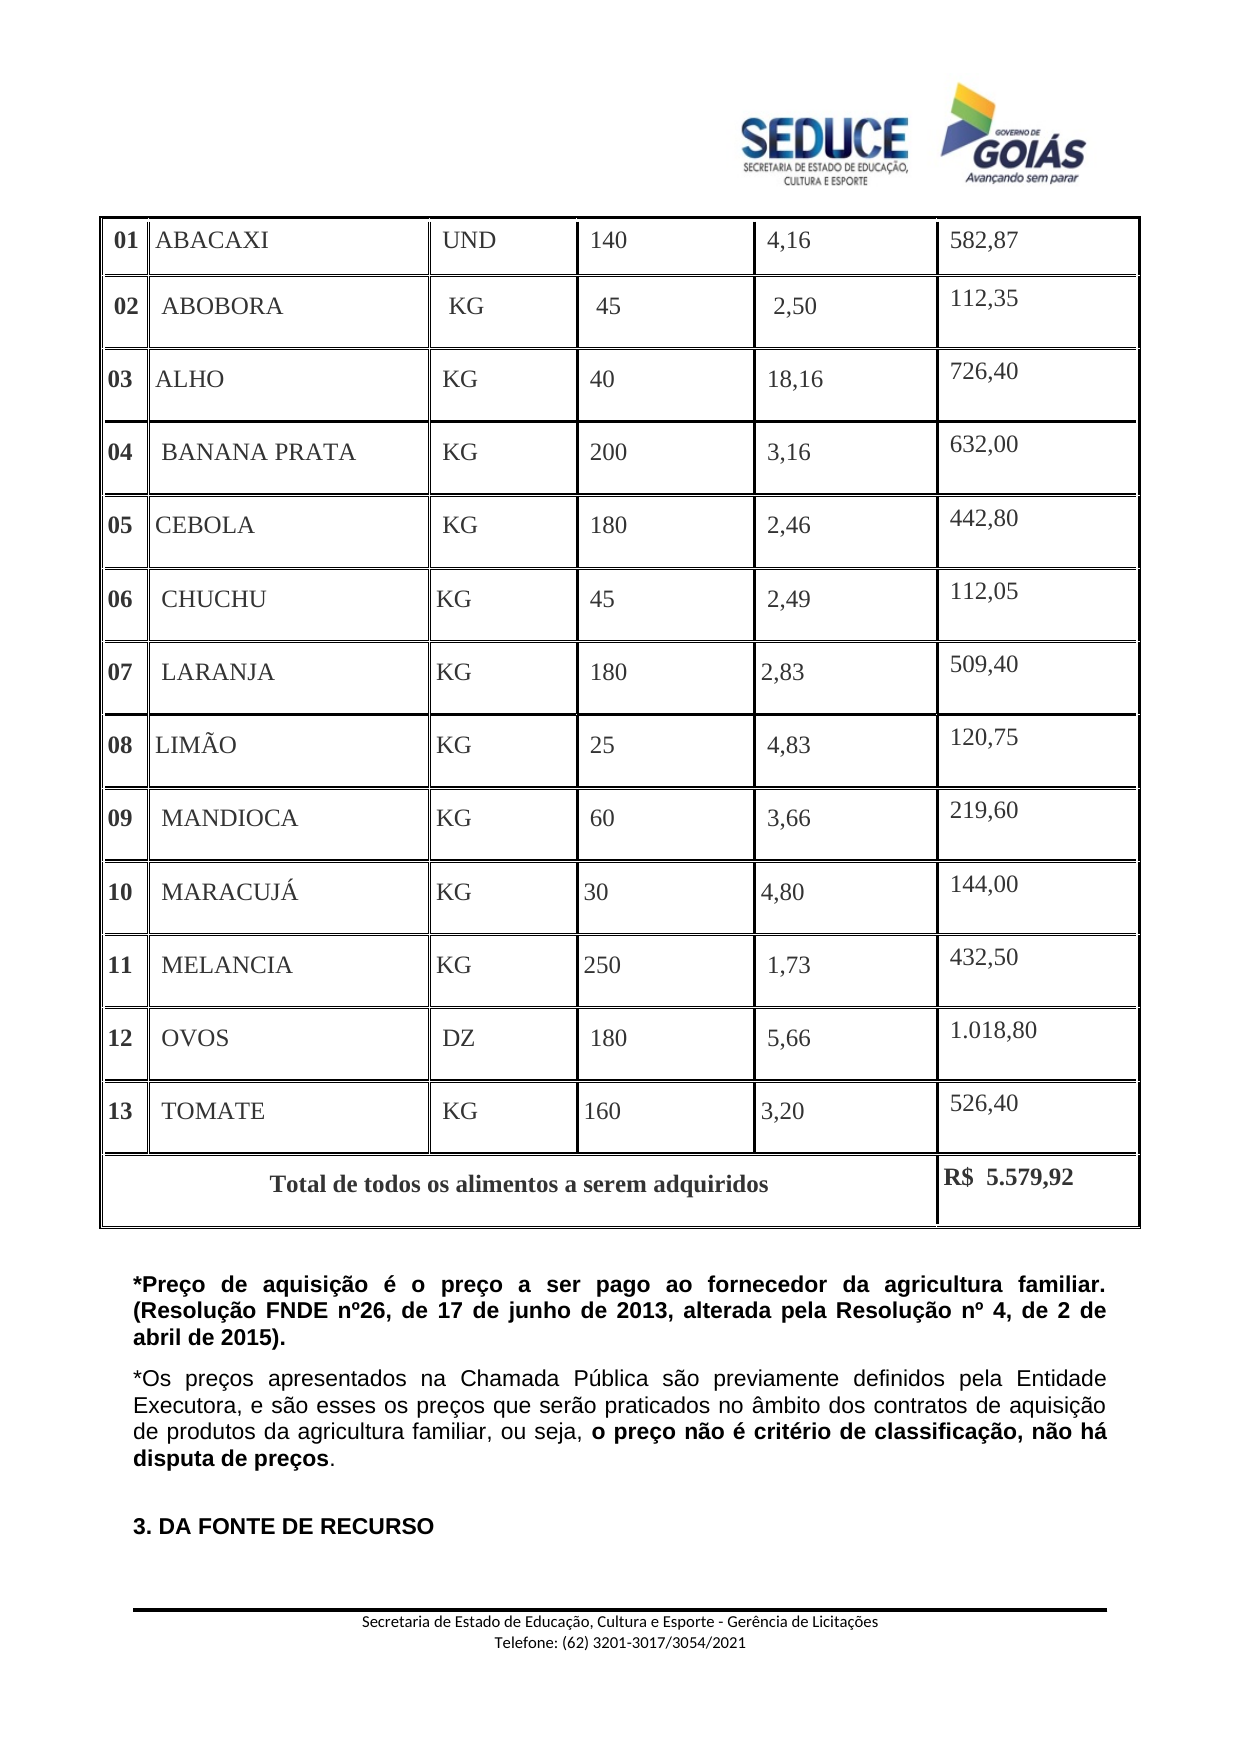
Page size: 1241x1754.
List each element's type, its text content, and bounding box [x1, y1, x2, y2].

table_cell MARACUJÁ [150, 863, 428, 933]
table_cell 180 [579, 1009, 753, 1079]
table_cell 40 [579, 350, 753, 420]
table_cell 144,00 [939, 859, 1139, 933]
table_cell 25 [579, 716, 753, 786]
table_cell 180 [579, 497, 753, 566]
table_cell 02 [103, 274, 147, 347]
table_cell UND [430, 218, 577, 273]
table_cell Total de todos os alimentos a serem adquiridos [103, 1152, 937, 1226]
table_cell KG [431, 350, 576, 420]
table_cell 08 [101, 713, 147, 786]
table_cell 160 [579, 1083, 753, 1152]
table_cell KG [431, 863, 576, 933]
table_cell 45 [579, 277, 753, 347]
table_cell LIMÃO [150, 716, 428, 786]
table_cell R$ 5.579,92 [937, 1152, 1139, 1226]
table_cell 07 [101, 640, 149, 713]
table_cell 11 [101, 933, 149, 1006]
table_cell 180 [579, 643, 753, 713]
picture [726, 73, 1108, 216]
table_cell ALHO [150, 350, 428, 420]
table_cell 120,75 [939, 713, 1139, 786]
table_cell KG [431, 277, 576, 347]
table_cell 3,16 [756, 423, 936, 493]
table_cell MANDIOCA [150, 790, 428, 859]
table_cell ABOBORA [150, 277, 428, 347]
table_cell 13 [103, 1079, 147, 1152]
table_cell 1,73 [756, 936, 936, 1006]
table_cell 10 [103, 859, 147, 933]
table_cell 05 [103, 493, 147, 566]
table_cell 18,16 [756, 350, 936, 420]
table_cell 2,46 [756, 497, 936, 566]
table_cell 60 [579, 790, 753, 859]
table_cell 5,66 [756, 1009, 936, 1079]
table_cell 45 [579, 570, 753, 640]
table_cell 3,20 [756, 1083, 936, 1152]
table_cell 01 [103, 219, 149, 273]
table_cell 2,49 [756, 570, 936, 640]
table_cell 4,83 [756, 716, 936, 786]
table_cell KG [431, 716, 576, 786]
text 3. DA FONTE DE RECURSO [133, 1513, 1107, 1539]
table_cell 09 [103, 786, 147, 859]
table_cell 2,50 [756, 277, 936, 347]
text *Os preços apresentados na Chamada Pública são previamente definidos pela Entidade Executora, e são esses os preços que serão praticados no âmbito dos contratos de aquisição de produtos da agricultura familiar, ou seja, o preço não é critério de classificação, não há disputa de preços. [133, 1365, 1107, 1471]
table_cell CHUCHU [150, 570, 428, 640]
table_cell KG [431, 1083, 576, 1152]
table_cell 4,16 [754, 218, 937, 273]
table_cell TOMATE [150, 1083, 428, 1152]
table_cell 112,35 [939, 274, 1139, 347]
table_cell 2,83 [756, 643, 936, 713]
table_cell 726,40 [937, 347, 1139, 420]
table_cell 250 [579, 936, 753, 1006]
table_cell 442,80 [939, 493, 1139, 566]
table_cell ABACAXI [149, 219, 429, 273]
table_cell KG [431, 423, 576, 493]
table_cell 219,60 [939, 786, 1139, 859]
table_cell 509,40 [937, 640, 1139, 713]
table_cell 526,40 [939, 1079, 1139, 1152]
table_cell OVOS [150, 1009, 428, 1079]
table_cell 112,05 [939, 566, 1139, 640]
table_cell 30 [579, 863, 753, 933]
table_cell 03 [101, 347, 149, 420]
table_cell MELANCIA [150, 936, 428, 1006]
table_cell 4,80 [756, 863, 936, 933]
table_cell 1.018,80 [937, 1006, 1139, 1079]
table_cell 432,50 [937, 933, 1139, 1006]
table_cell KG [431, 643, 576, 713]
table_cell KG [431, 790, 576, 859]
table_cell 632,00 [939, 420, 1138, 493]
table_cell 200 [579, 423, 753, 493]
table_cell CEBOLA [150, 497, 428, 566]
table_cell 04 [103, 420, 147, 493]
table_cell KG [431, 936, 576, 1006]
table_cell 12 [101, 1006, 149, 1079]
table_cell 140 [577, 219, 754, 273]
table_cell KG [431, 497, 576, 566]
table_cell 3,66 [756, 790, 936, 859]
table_cell 582,87 [937, 219, 1138, 273]
table_cell DZ [431, 1009, 576, 1079]
table_cell 06 [103, 566, 147, 640]
table_cell KG [431, 570, 576, 640]
table_cell LARANJA [150, 643, 428, 713]
text *Preço de aquisição é o preço a ser pago ao fornecedor da agricultura familiar. (Resolução FNDE nº26, de 17 de junho de 2013, alterada pela Resolução nº 4, de 2 de abril de 2015). [133, 1271, 1107, 1350]
table_cell BANANA PRATA [150, 423, 428, 493]
